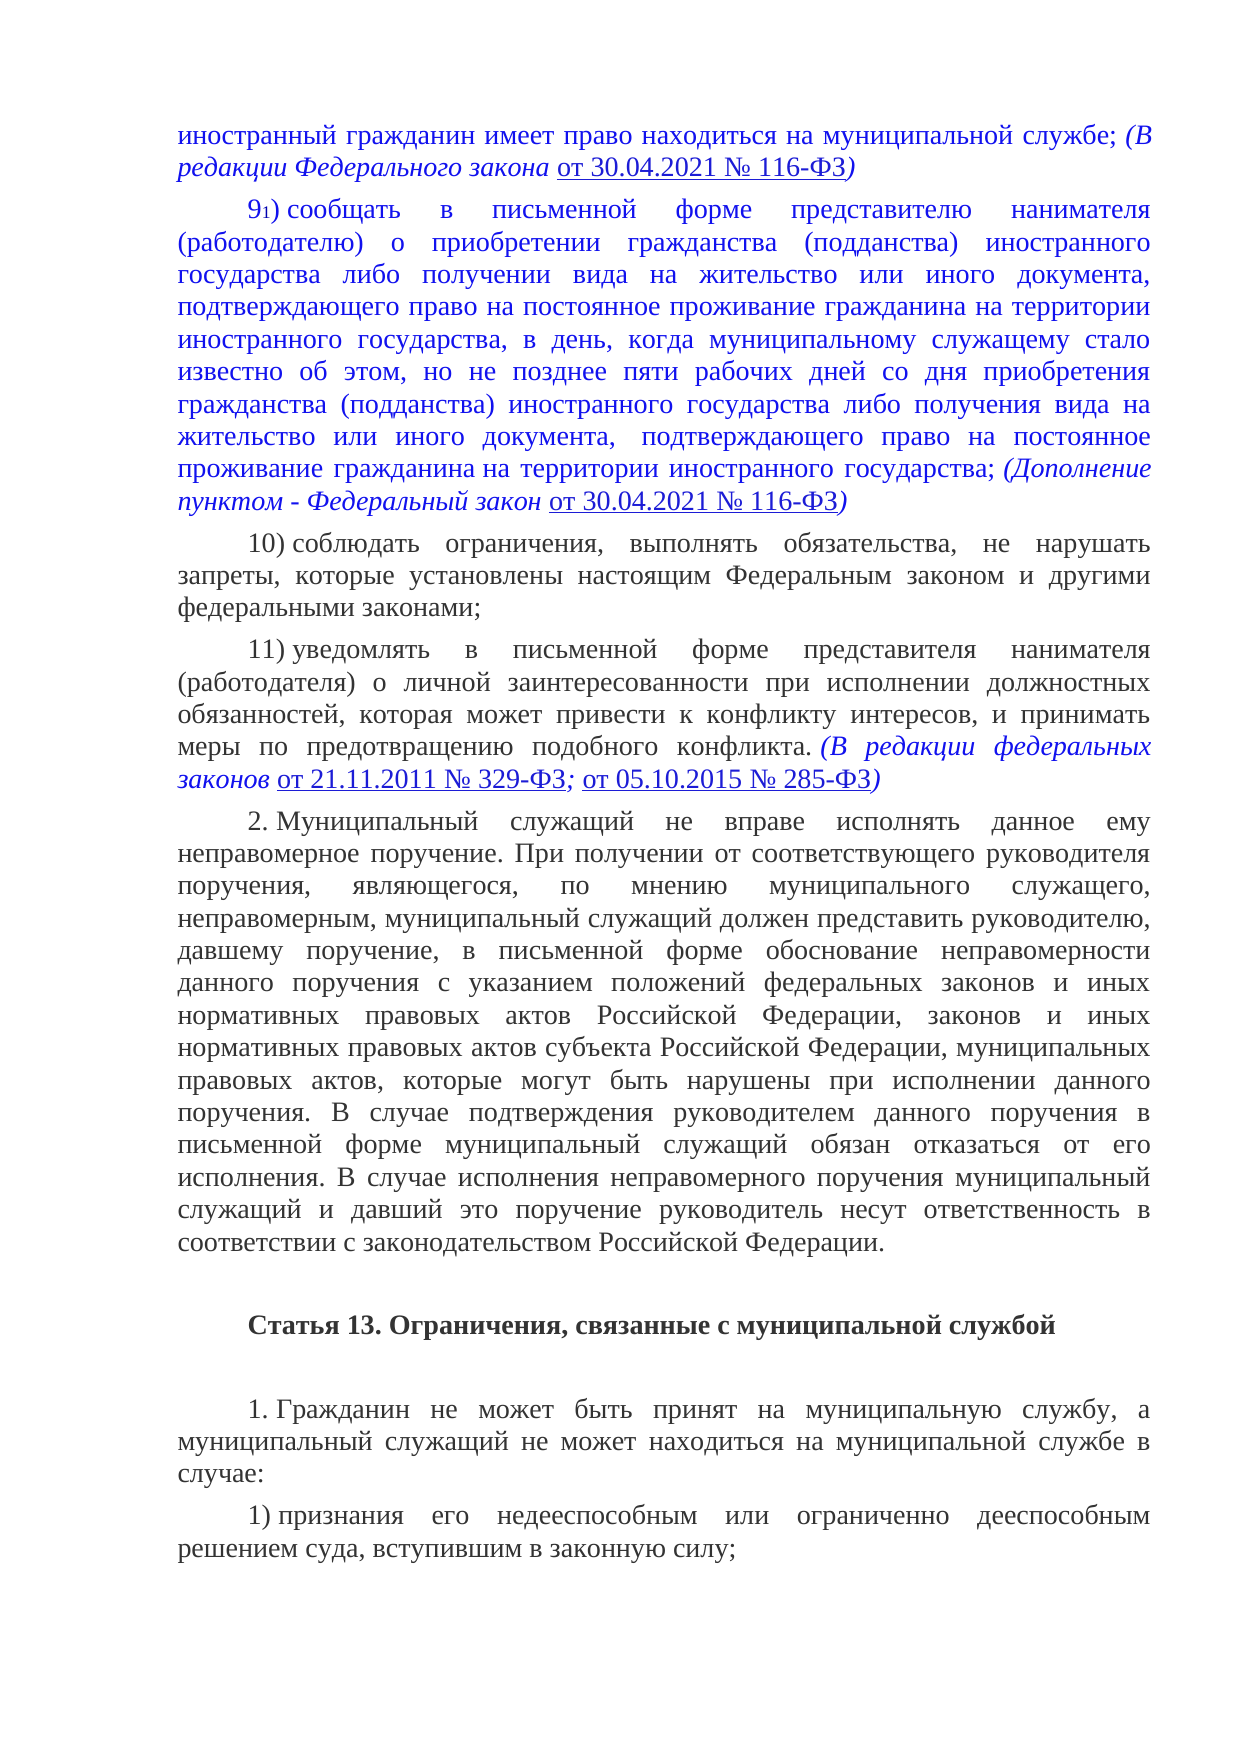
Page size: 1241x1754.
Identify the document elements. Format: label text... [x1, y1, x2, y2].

text 91) сообщать в письменной форме представителю нанимателя (работодателю) о приобретении гражданства (подданства) иностранного государства либо получении вида на жительство или иного документа, подтверждающего право на постоянное проживание гражданина на территории иностранного государства, в день, когда муниципальному служащему стало известно об этом, но не позднее пяти рабочих дней со дня приобретения гражданства (подданства) иностранного государства либо получения вида на жительство или иного документа, подтверждающего право на постоянное проживание гражданина на территории иностранного государства; (Дополнение пунктом - Федеральный закон от 30.04.2021 № 116-ФЗ) [177, 192, 1152, 516]
text Статья 13. Ограничения, связанные с муниципальной службой [247, 1308, 1152, 1341]
text 1. Гражданин не может быть принят на муниципальную службу, а муниципальный служащий не может находиться на муниципальной службе в случае: [177, 1392, 1152, 1489]
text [177, 118, 1152, 183]
text 10) соблюдать ограничения, выполнять обязательства, не нарушать запреты, которые установлены настоящим Федеральным законом и другими федеральными законами; [177, 526, 1152, 623]
text 1) признания его недееспособным или ограниченно дееспособным решением суда, вступившим в законную силу; [177, 1498, 1152, 1563]
text 11) уведомлять в письменной форме представителя нанимателя (работодателя) о личной заинтересованности при исполнении должностных обязанностей, которая может привести к конфликту интересов, и принимать меры по предотвращению подобного конфликта. (В редакции федеральных законов от 21.11.2011 № 329-ФЗ; от 05.10.2015 № 285-ФЗ) [177, 632, 1152, 794]
text 2. Муниципальный служащий не вправе исполнять данное ему неправомерное поручение. При получении от соответствующего руководителя поручения, являющегося, по мнению муниципального служащего, неправомерным, муниципальный служащий должен представить руководителю, давшему поручение, в письменной форме обоснование неправомерности данного поручения с указанием положений федеральных законов и иных нормативных правовых актов Российской Федерации, законов и иных нормативных правовых актов субъекта Российской Федерации, муниципальных правовых актов, которые могут быть нарушены при исполнении данного поручения. В случае подтверждения руководителем данного поручения в письменной форме муниципальный служащий обязан отказаться от его исполнения. В случае исполнения неправомерного поручения муниципальный служащий и давший это поручение руководитель несут ответственность в соответствии с законодательством Российской Федерации. [177, 803, 1152, 1257]
